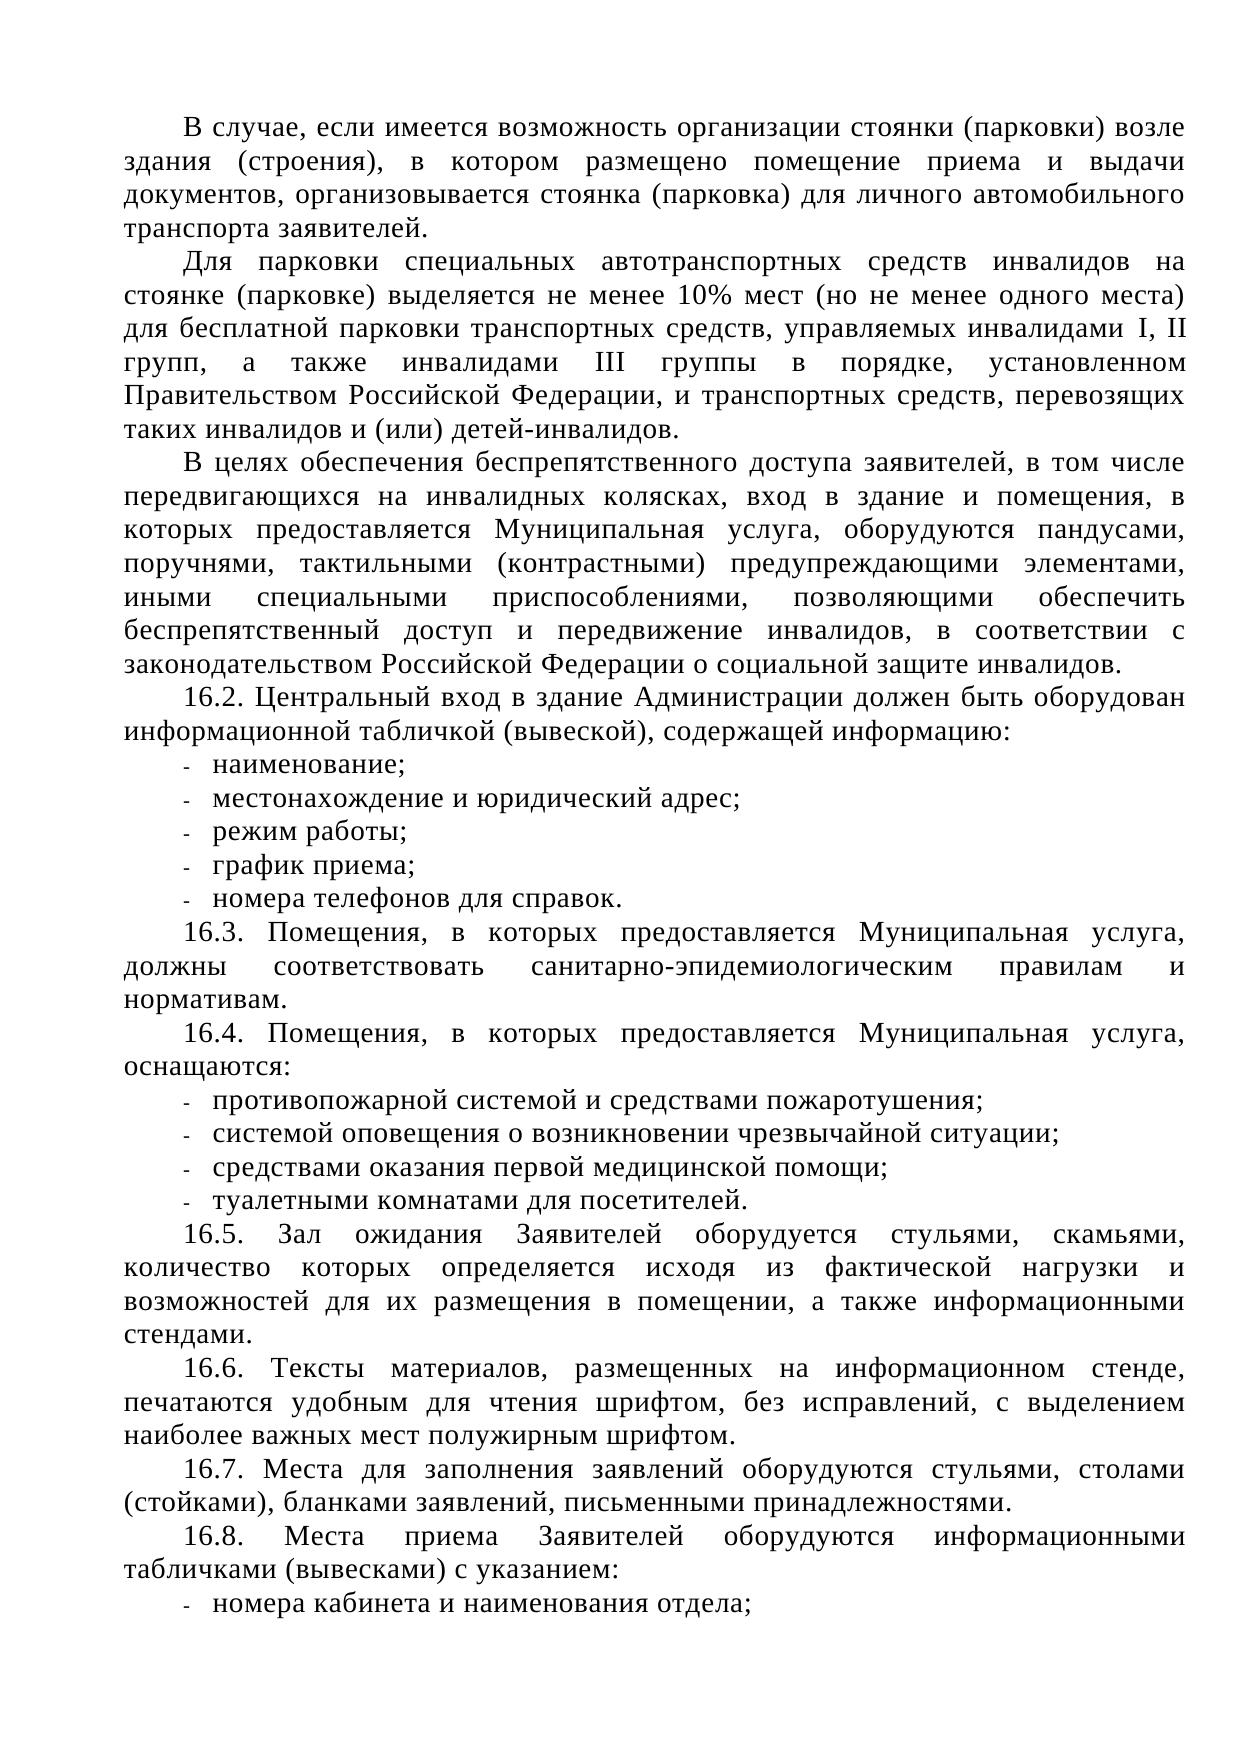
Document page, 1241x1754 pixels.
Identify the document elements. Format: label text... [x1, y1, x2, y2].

list номера телефонов для справок. [124, 881, 1187, 914]
list противопожарной системой и средствами пожаротушения; [124, 1082, 1187, 1115]
text 16.6. Тексты материалов, размещенных на информационном стенде, печатаются удобным для чтения шрифтом, без исправлений, с выделением наиболее важных мест полужирным шрифтом. [124, 1350, 1187, 1451]
list наименование; [124, 746, 1187, 780]
text Для парковки специальных автотранспортных средств инвалидов на стоянке (парковке) выделяется не менее 10% мест (но не менее одного места) для бесплатной парковки транспортных средств, управляемых инвалидами I, II групп, а также инвалидами III группы в порядке, установленном Правительством Российской Федерации, и транспортных средств, перевозящих таких инвалидов и (или) детей-инвалидов. [124, 243, 1187, 444]
list туалетными комнатами для посетителей. [124, 1182, 1187, 1216]
list системой оповещения о возникновении чрезвычайной ситуации; [124, 1115, 1187, 1149]
list график приема; [124, 847, 1187, 881]
list местонахождение и юридический адрес; [124, 780, 1187, 813]
text 16.2. Центральный вход в здание Администрации должен быть оборудован информационной табличкой (вывеской), содержащей информацию: [124, 679, 1187, 746]
text В случае, если имеется возможность организации стоянки (парковки) возле здания (строения), в котором размещено помещение приема и выдачи документов, организовывается стоянка (парковка) для личного автомобильного транспорта заявителей. [124, 109, 1187, 243]
text 16.4. Помещения, в которых предоставляется Муниципальная услуга, оснащаются: [124, 1015, 1187, 1082]
list номера кабинета и наименования отдела; [124, 1585, 1187, 1618]
text В целях обеспечения беспрепятственного доступа заявителей, в том числе передвигающихся на инвалидных колясках, вход в здание и помещения, в которых предоставляется Муниципальная услуга, оборудуются пандусами, поручнями, тактильными (контрастными) предупреждающими элементами, иными специальными приспособлениями, позволяющими обеспечить беспрепятственный доступ и передвижение инвалидов, в соответствии с законодательством Российской Федерации о социальной защите инвалидов. [124, 444, 1187, 679]
text 16.7. Места для заполнения заявлений оборудуются стульями, столами (стойками), бланками заявлений, письменными принадлежностями. [124, 1451, 1187, 1518]
text 16.8. Места приема Заявителей оборудуются информационными табличками (вывесками) с указанием: [124, 1518, 1187, 1585]
list средствами оказания первой медицинской помощи; [124, 1149, 1187, 1182]
list режим работы; [124, 813, 1187, 847]
text 16.3. Помещения, в которых предоставляется Муниципальная услуга, должны соответствовать санитарно-эпидемиологическим правилам и нормативам. [124, 914, 1187, 1015]
text 16.5. Зал ожидания Заявителей оборудуется стульями, скамьями, количество которых определяется исходя из фактической нагрузки и возможностей для их размещения в помещении, а также информационными стендами. [124, 1216, 1187, 1350]
